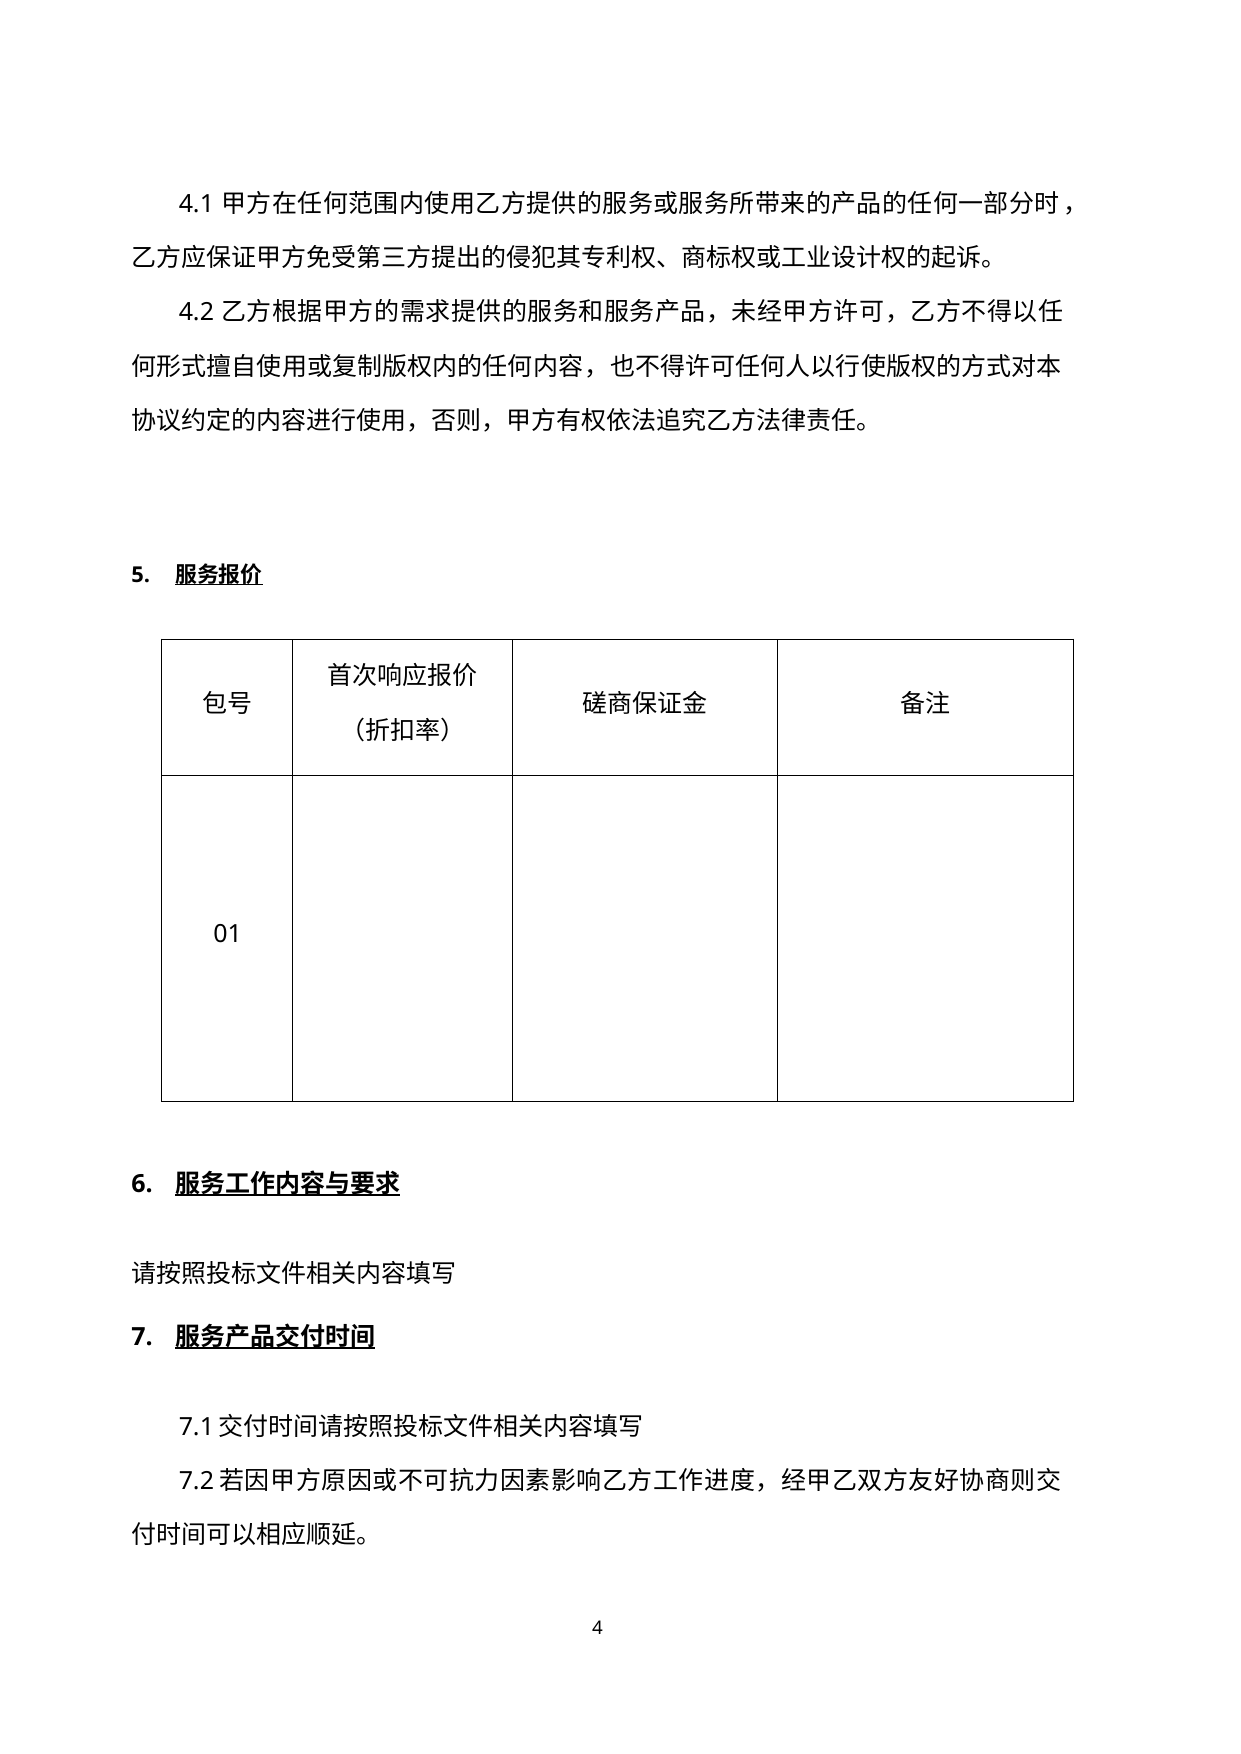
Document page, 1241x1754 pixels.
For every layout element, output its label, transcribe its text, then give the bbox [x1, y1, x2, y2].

table_cell [293, 776, 512, 1101]
subtitle 服务工作内容与要求 [131, 1163, 1063, 1199]
table_header 首次响应报价 （折扣率） [293, 640, 512, 775]
text 请按照投标文件相关内容填写 [131, 1253, 1063, 1289]
subtitle 服务产品交付时间 [131, 1316, 1063, 1353]
table_header 磋商保证金 [513, 640, 777, 775]
table_header 包号 [162, 640, 292, 775]
table_cell 01 [162, 776, 292, 1101]
table_cell [778, 776, 1073, 1101]
table_header 备注 [778, 640, 1073, 775]
subtitle 服务报价 [131, 557, 1063, 588]
text 7.1交付时间请按照投标文件相关内容填写 [131, 1406, 1063, 1442]
text 4.1 甲方在任何范围内使用乙方提供的服务或服务所带来的产品的任何一部分时，乙方应保证甲方免受第三方提出的侵犯其专利权、商标权或工业设计权的起诉。 [131, 183, 1063, 274]
text 7.2若因甲方原因或不可抗力因素影响乙方工作进度，经甲乙双方友好协商则交付时间可以相应顺延。 [131, 1461, 1063, 1551]
table_cell [513, 776, 777, 1101]
text 4.2 乙方根据甲方的需求提供的服务和服务产品，未经甲方许可，乙方不得以任何形式擅自使用或复制版权内的任何内容，也不得许可任何人以行使版权的方式对本协议约定的内容进行使用，否则，甲方有权依法追究乙方法律责任。 [131, 292, 1063, 437]
